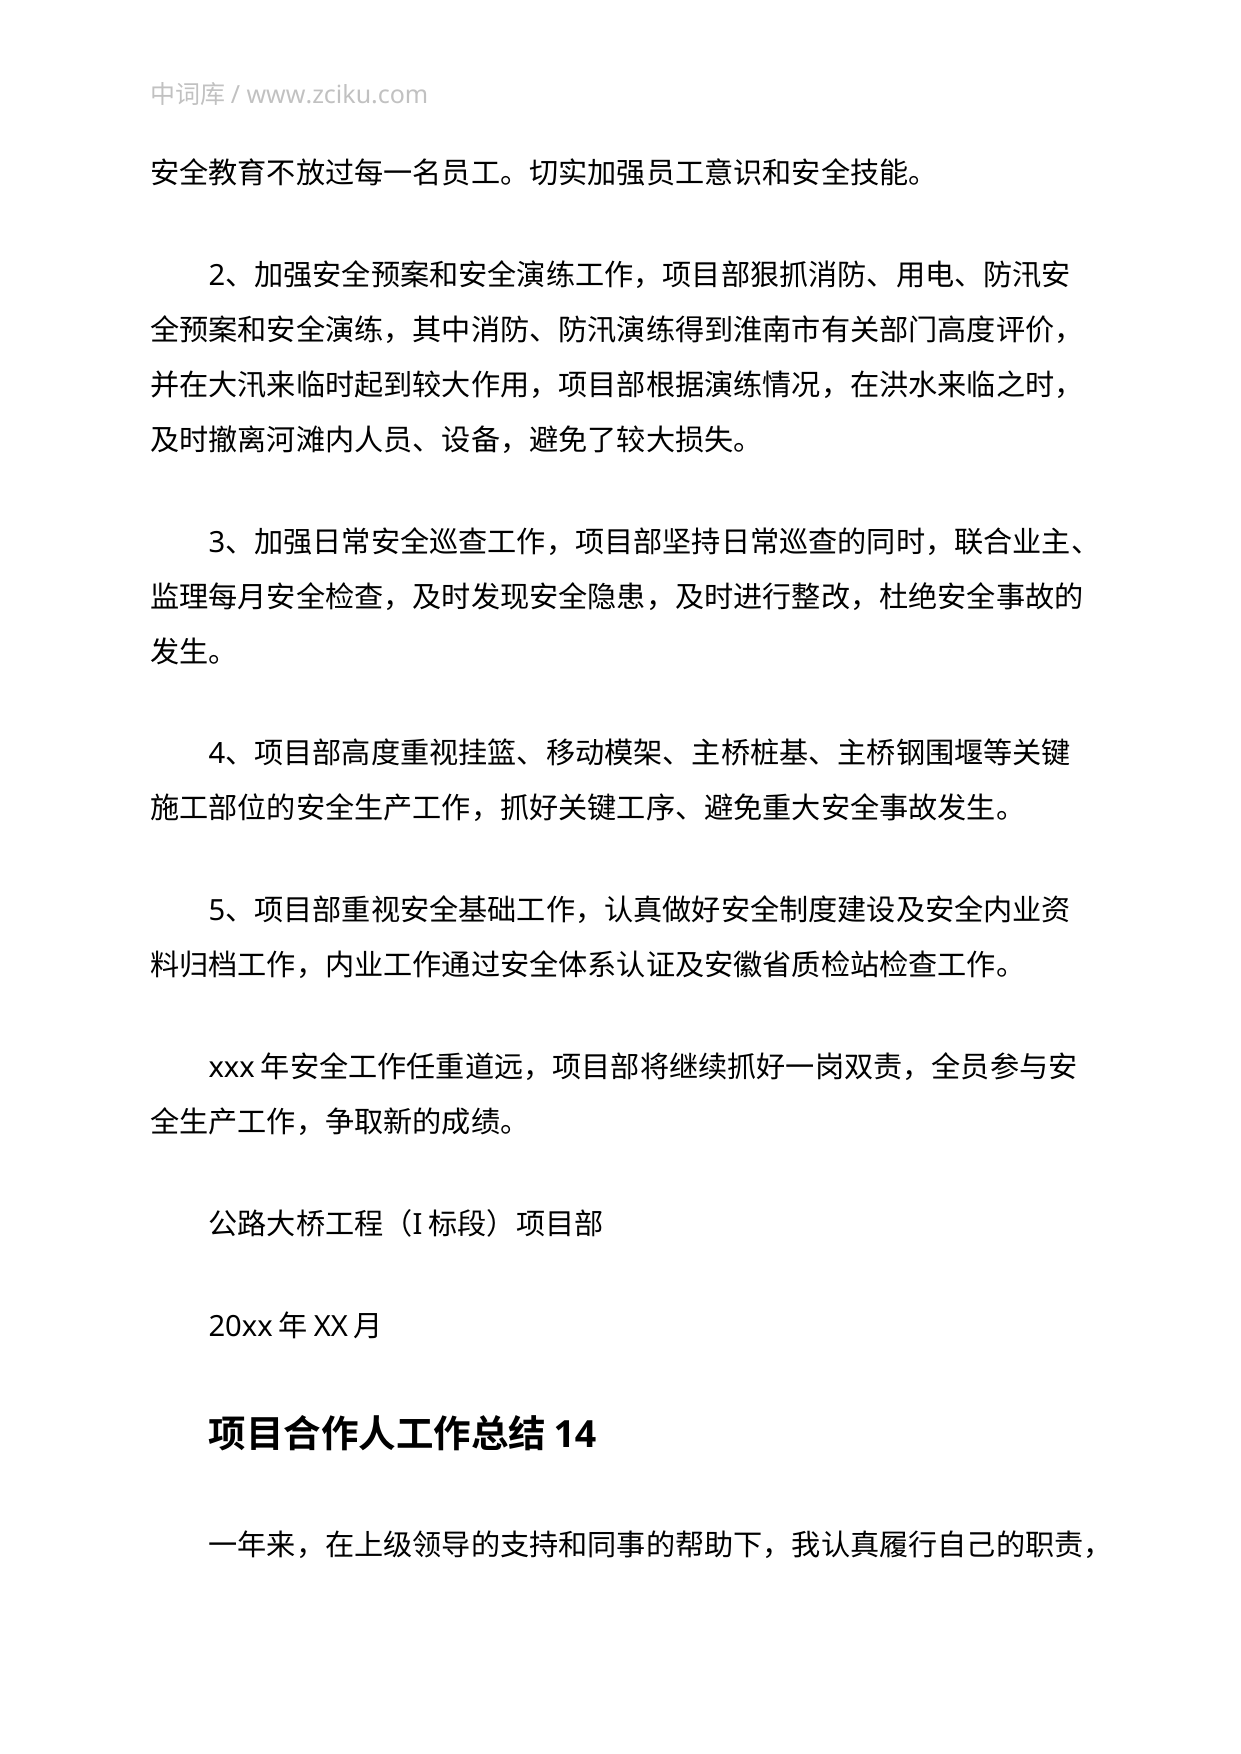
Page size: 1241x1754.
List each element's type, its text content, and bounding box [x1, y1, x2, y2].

text 3、加强日常安全巡查工作，项目部坚持日常巡查的同时，联合业主、监理每月安全检查，及时发现安全隐患，及时进行整改，杜绝安全事故的发生。 [150, 518, 1090, 671]
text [150, 1522, 1090, 1564]
text 2、加强安全预案和安全演练工作，项目部狠抓消防、用电、防汛安全预案和安全演练，其中消防、防汛演练得到淮南市有关部门高度评价，并在大汛来临时起到较大作用，项目部根据演练情况，在洪水来临之时，及时撤离河滩内人员、设备，避免了较大损失。 [150, 252, 1090, 459]
text 项目合作人工作总结14 [150, 1404, 1090, 1459]
text 4、项目部高度重视挂篮、移动模架、主桥桩基、主桥钢围堰等关键施工部位的安全生产工作，抓好关键工序、避免重大安全事故发生。 [150, 730, 1090, 827]
text xxx年安全工作任重道远，项目部将继续抓好一岗双责，全员参与安全生产工作，争取新的成绩。 [150, 1043, 1090, 1141]
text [150, 150, 1090, 192]
text 公路大桥工程（I标段）项目部 [150, 1200, 1090, 1243]
text 5、项目部重视安全基础工作，认真做好安全制度建设及安全内业资料归档工作，内业工作通过安全体系认证及安徽省质检站检查工作。 [150, 887, 1090, 984]
text 20xx年XX月 [150, 1302, 1090, 1345]
